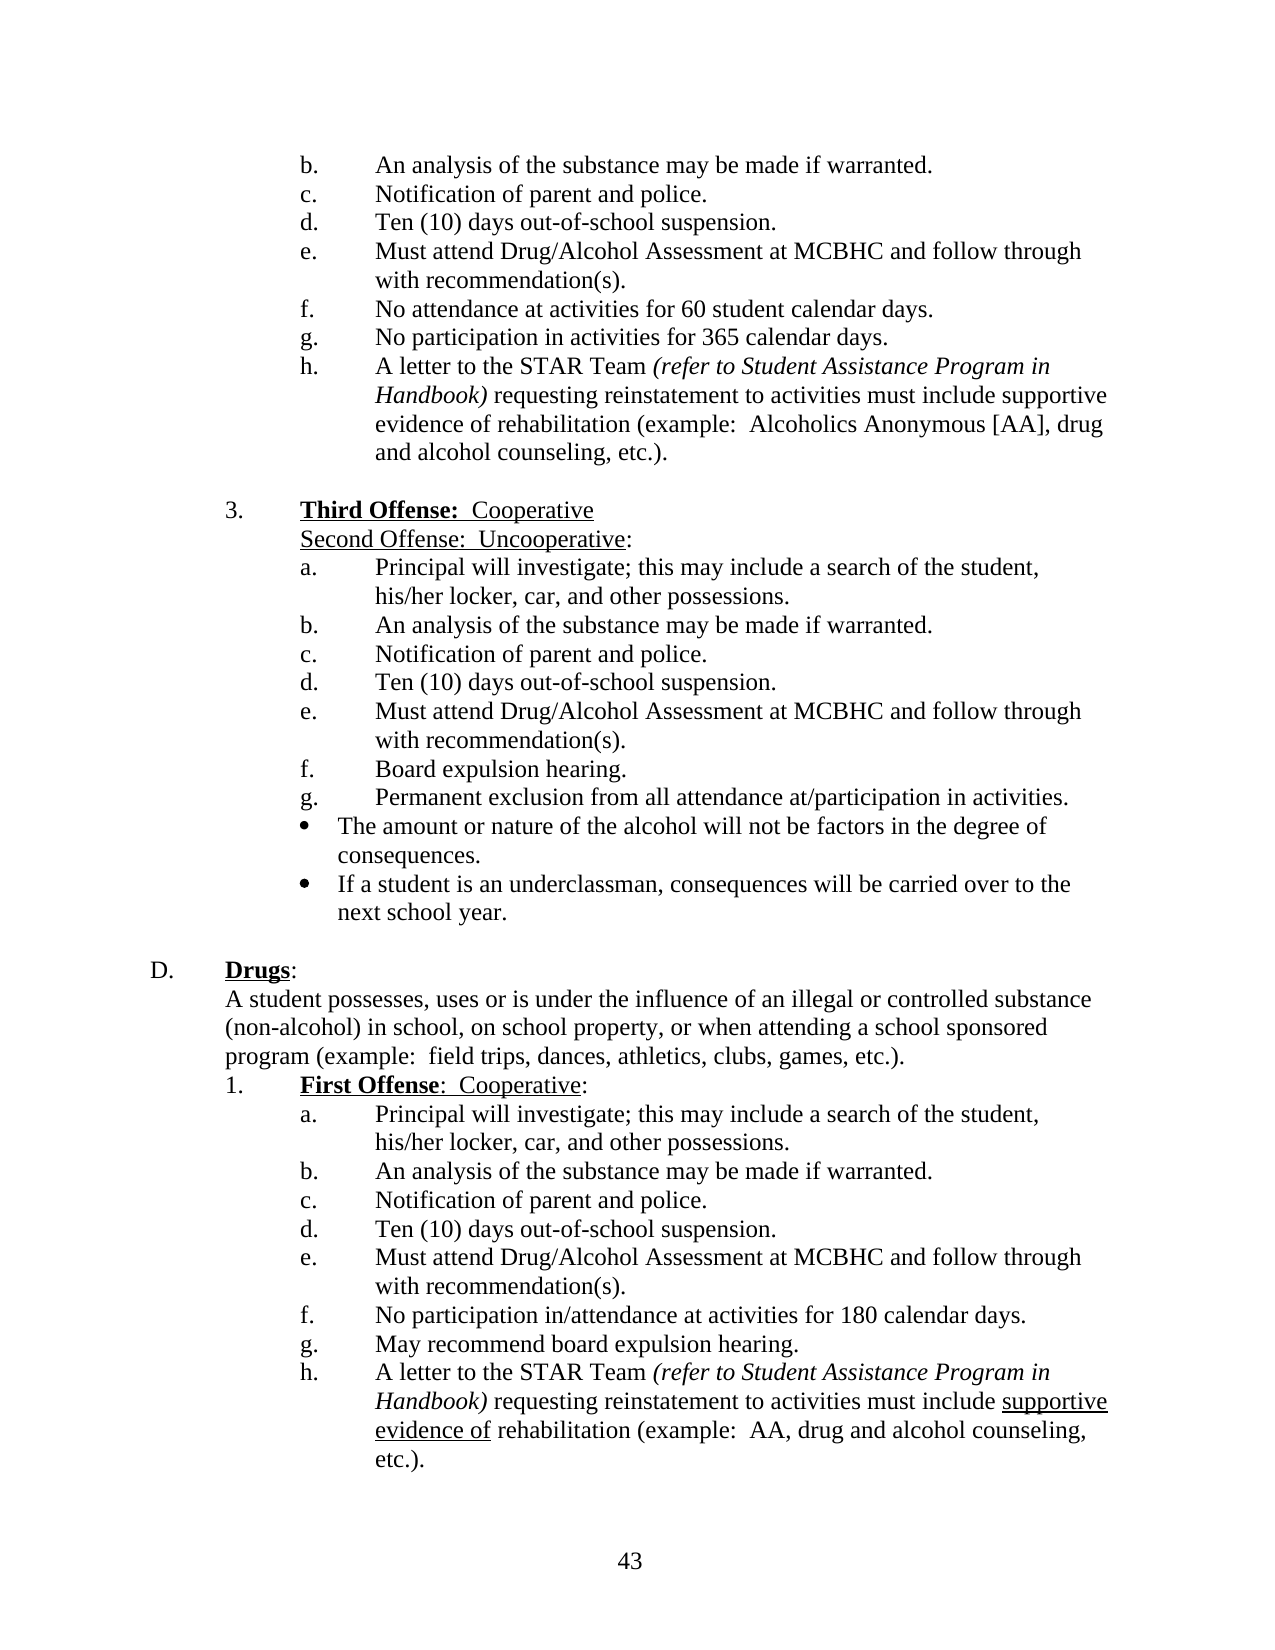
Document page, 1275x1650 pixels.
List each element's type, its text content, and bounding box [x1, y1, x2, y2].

list Must attend Drug/Alcohol Assessment at MCBHC and follow through with recommendation(s). [300, 696, 1110, 754]
list Notification of parent and police. [300, 1185, 1110, 1214]
list Board expulsion hearing. [300, 754, 1110, 782]
list Permanent exclusion from all attendance at/participation in activities. [300, 782, 1110, 811]
list A letter to the STAR Team (refer to Student Assistance Program in Handbook) requesting reinstatement to activities must include supportive evidence of rehabilitation (example: Alcoholics Anonymous [AA], drug and alcohol counseling, etc.). [300, 351, 1110, 466]
list If a student is an underclassman, consequences will be carried over to the next school year. [300, 869, 1110, 926]
list No participation in/attendance at activities for 180 calendar days. [300, 1300, 1110, 1329]
text A student possesses, uses or is under the influence of an illegal or controlled substance (non-alcohol) in school, on school property, or when attending a school sponsored program (example: field trips, dances, athletics, clubs, games, etc.). [225, 984, 1110, 1070]
list An analysis of the substance may be made if warranted. [300, 610, 1110, 639]
text 1. First Offense: Cooperative: [225, 1070, 1110, 1099]
text D. Drugs: [150, 955, 1110, 984]
list Ten (10) days out-of-school suspension. [300, 207, 1110, 236]
list No attendance at activities for 60 student calendar days. [300, 294, 1110, 322]
list Principal will investigate; this may include a search of the student, his/her locker, car, and other possessions. [300, 552, 1110, 610]
list A letter to the STAR Team (refer to Student Assistance Program in Handbook) requesting reinstatement to activities must include supportive evidence of rehabilitation (example: AA, drug and alcohol counseling, etc.). [300, 1357, 1110, 1472]
text Second Offense: Uncooperative: [225, 524, 1110, 552]
list Ten (10) days out-of-school suspension. [300, 667, 1110, 696]
list May recommend board expulsion hearing. [300, 1329, 1110, 1357]
text 3. Third Offense: Cooperative [225, 495, 1110, 524]
list Principal will investigate; this may include a search of the student, his/her locker, car, and other possessions. [300, 1099, 1110, 1156]
list Ten (10) days out-of-school suspension. [300, 1214, 1110, 1242]
list No participation in activities for 365 calendar days. [300, 322, 1110, 351]
list Must attend Drug/Alcohol Assessment at MCBHC and follow through with recommendation(s). [300, 1242, 1110, 1300]
list Notification of parent and police. [300, 639, 1110, 667]
list The amount or nature of the alcohol will not be factors in the degree of consequences. [300, 811, 1110, 869]
list Must attend Drug/Alcohol Assessment at MCBHC and follow through with recommendation(s). [300, 236, 1110, 294]
list Notification of parent and police. [300, 179, 1110, 207]
list An analysis of the substance may be made if warranted. [300, 150, 1110, 179]
list An analysis of the substance may be made if warranted. [300, 1156, 1110, 1185]
